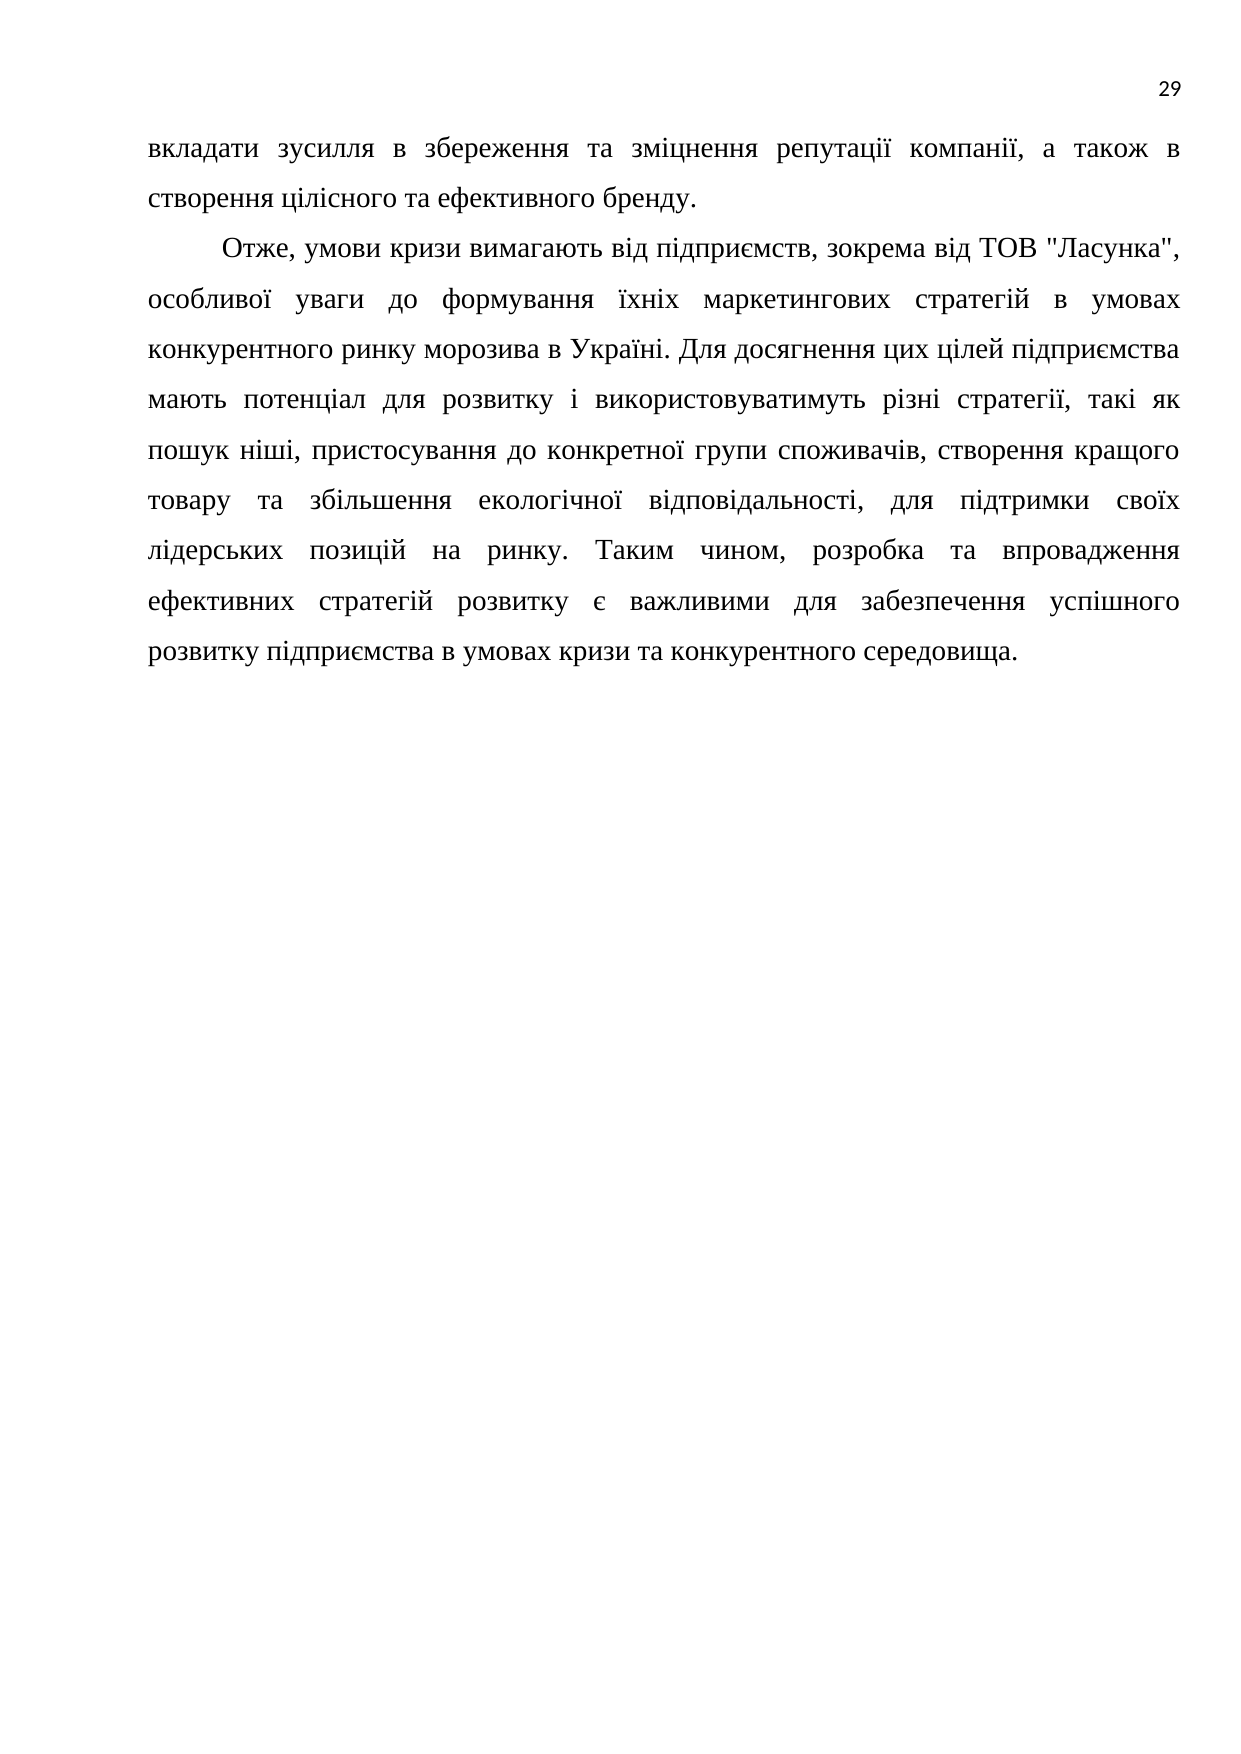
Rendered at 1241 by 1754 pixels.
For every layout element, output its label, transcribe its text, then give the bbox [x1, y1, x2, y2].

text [148, 130, 1181, 214]
text Отже, умови кризи вимагають від підприємств, зокрема від ТОВ "Ласунка", особливої уваги до формування їхніх маркетингових стратегій в умовах конкурентного ринку морозива в Україні. Для досягнення цих цілей підприємства мають потенціал для розвитку і використовуватимуть різні стратегії, такі як пошук ніші, пристосування до конкретної групи споживачів, створення кращого товару та збільшення екологічної відповідальності, для підтримки своїх лідерських позицій на ринку. Таким чином, розробка та впровадження ефективних стратегій розвитку є важливими для забезпечення успішного розвитку підприємства в умовах кризи та конкурентного середовища. [148, 231, 1181, 667]
